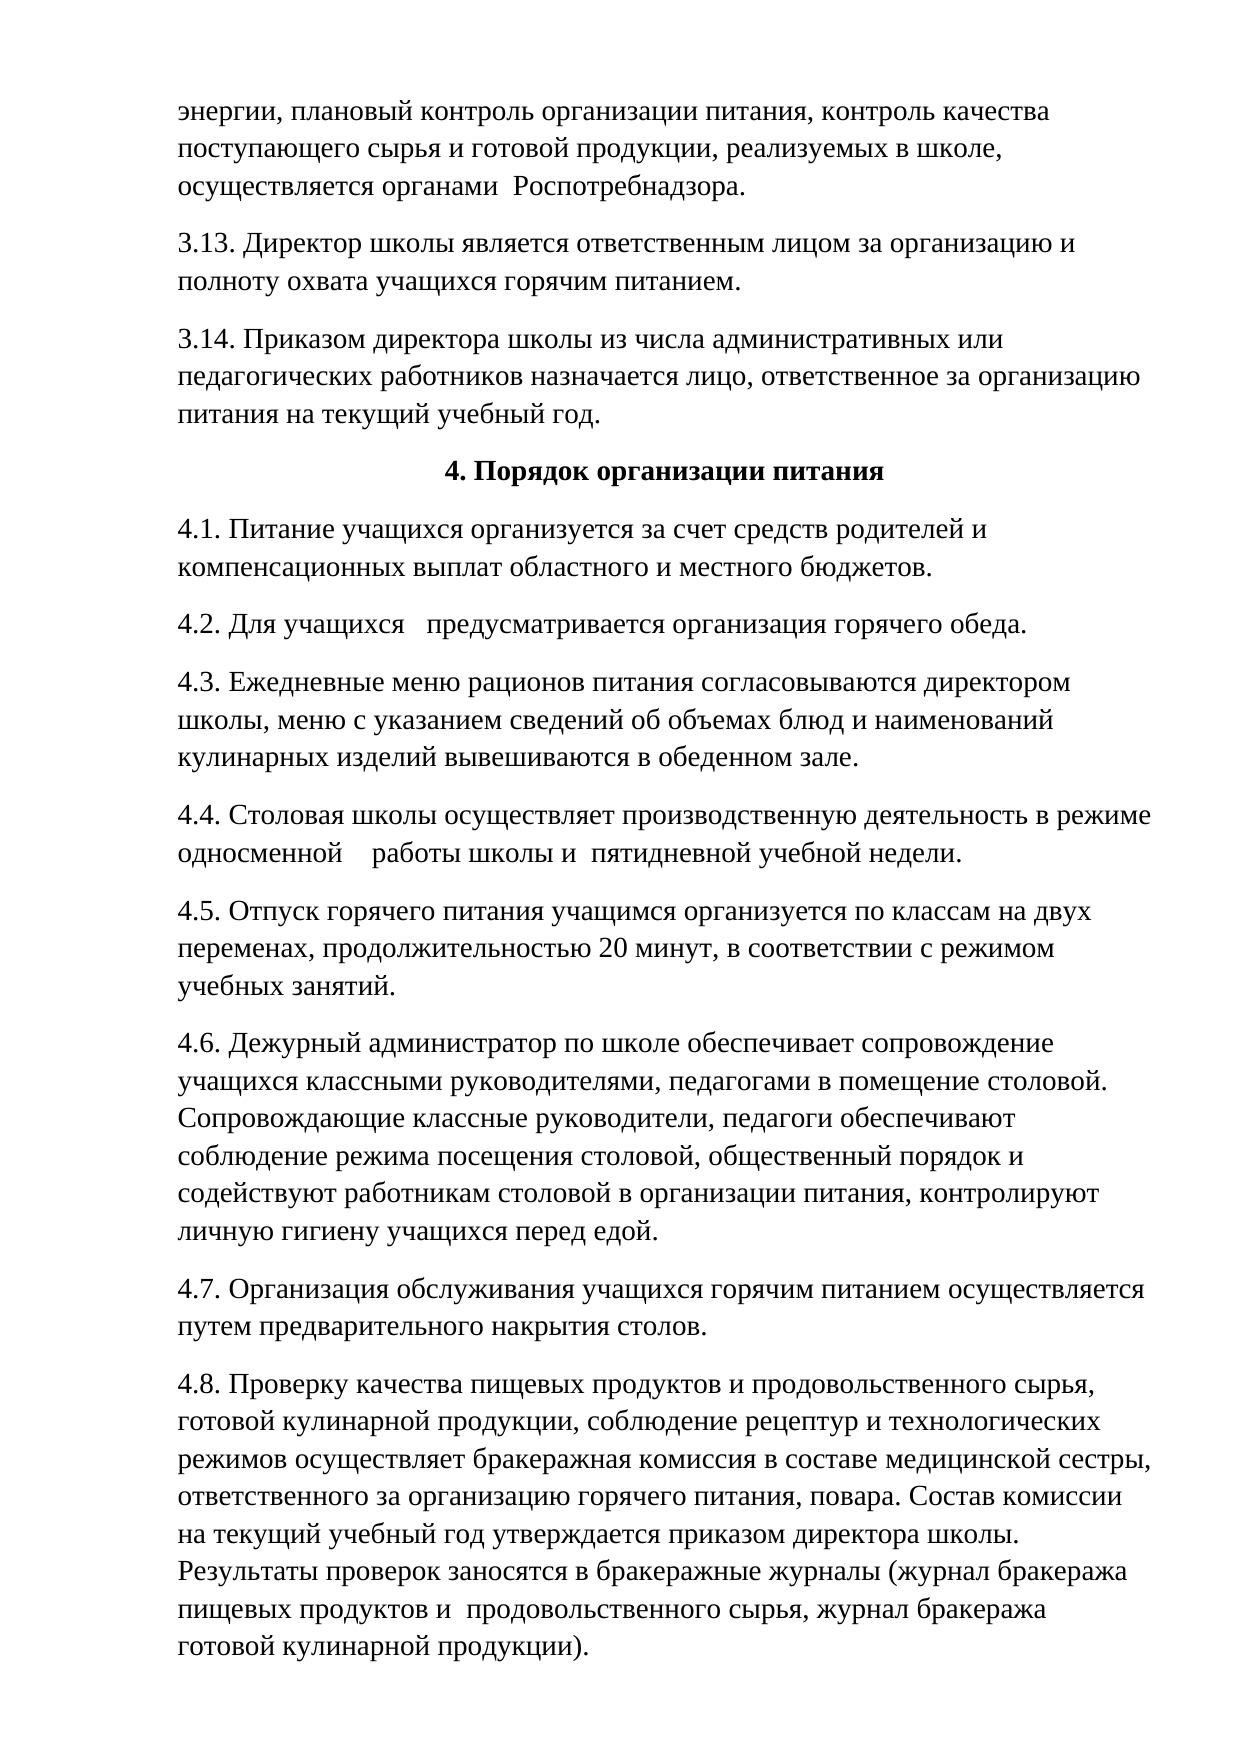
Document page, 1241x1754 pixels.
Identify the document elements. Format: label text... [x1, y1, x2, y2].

text 4. Порядок организации питания [177, 449, 1152, 487]
text 4.7. Организация обслуживания учащихся горячим питанием осуществляется путем предварительного накрытия столов. [177, 1267, 1152, 1342]
text 3.14. Приказом директора школы из числа административных или педагогических работников назначается лицо, ответственное за организацию питания на текущий учебный год. [177, 317, 1152, 429]
text 4.4. Столовая школы осуществляет производственную деятельность в режиме односменной работы школы и пятидневной учебной недели. [177, 793, 1152, 868]
text 4.3. Ежедневные меню рационов питания согласовываются директором школы, меню с указанием сведений об объемах блюд и наименований кулинарных изделий вывешиваются в обеденном зале. [177, 661, 1152, 773]
text 4.2. Для учащихся предусматривается организация горячего обеда. [177, 603, 1152, 640]
text 4.1. Питание учащихся организуется за счет средств родителей и компенсационных выплат областного и местного бюджетов. [177, 507, 1152, 582]
text 4.8. Проверку качества пищевых продуктов и продовольственного сырья, готовой кулинарной продукции, соблюдение рецептур и технологических режимов осуществляет бракеражная комиссия в составе медицинской сестры, ответственного за организацию горячего питания, повара. Состав комиссии на текущий учебный год утверждается приказом директора школы. Результаты проверок заносятся в бракеражные журналы (журнал бракеража пищевых продуктов и продовольственного сырья, журнал бракеража готовой кулинарной продукции). [177, 1362, 1152, 1662]
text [177, 89, 1152, 201]
text 3.13. Директор школы является ответственным лицом за организацию и полноту охвата учащихся горячим питанием. [177, 221, 1152, 296]
text 4.5. Отпуск горячего питания учащимся организуется по классам на двух переменах, продолжительностью 20 минут, в соответствии с режимом учебных занятий. [177, 889, 1152, 1001]
text 4.6. Дежурный администратор по школе обеспечивает сопровождение учащихся классными руководителями, педагогами в помещение столовой. Сопровождающие классные руководители, педагоги обеспечивают соблюдение режима посещения столовой, общественный порядок и содействуют работникам столовой в организации питания, контролируют личную гигиену учащихся перед едой. [177, 1021, 1152, 1246]
